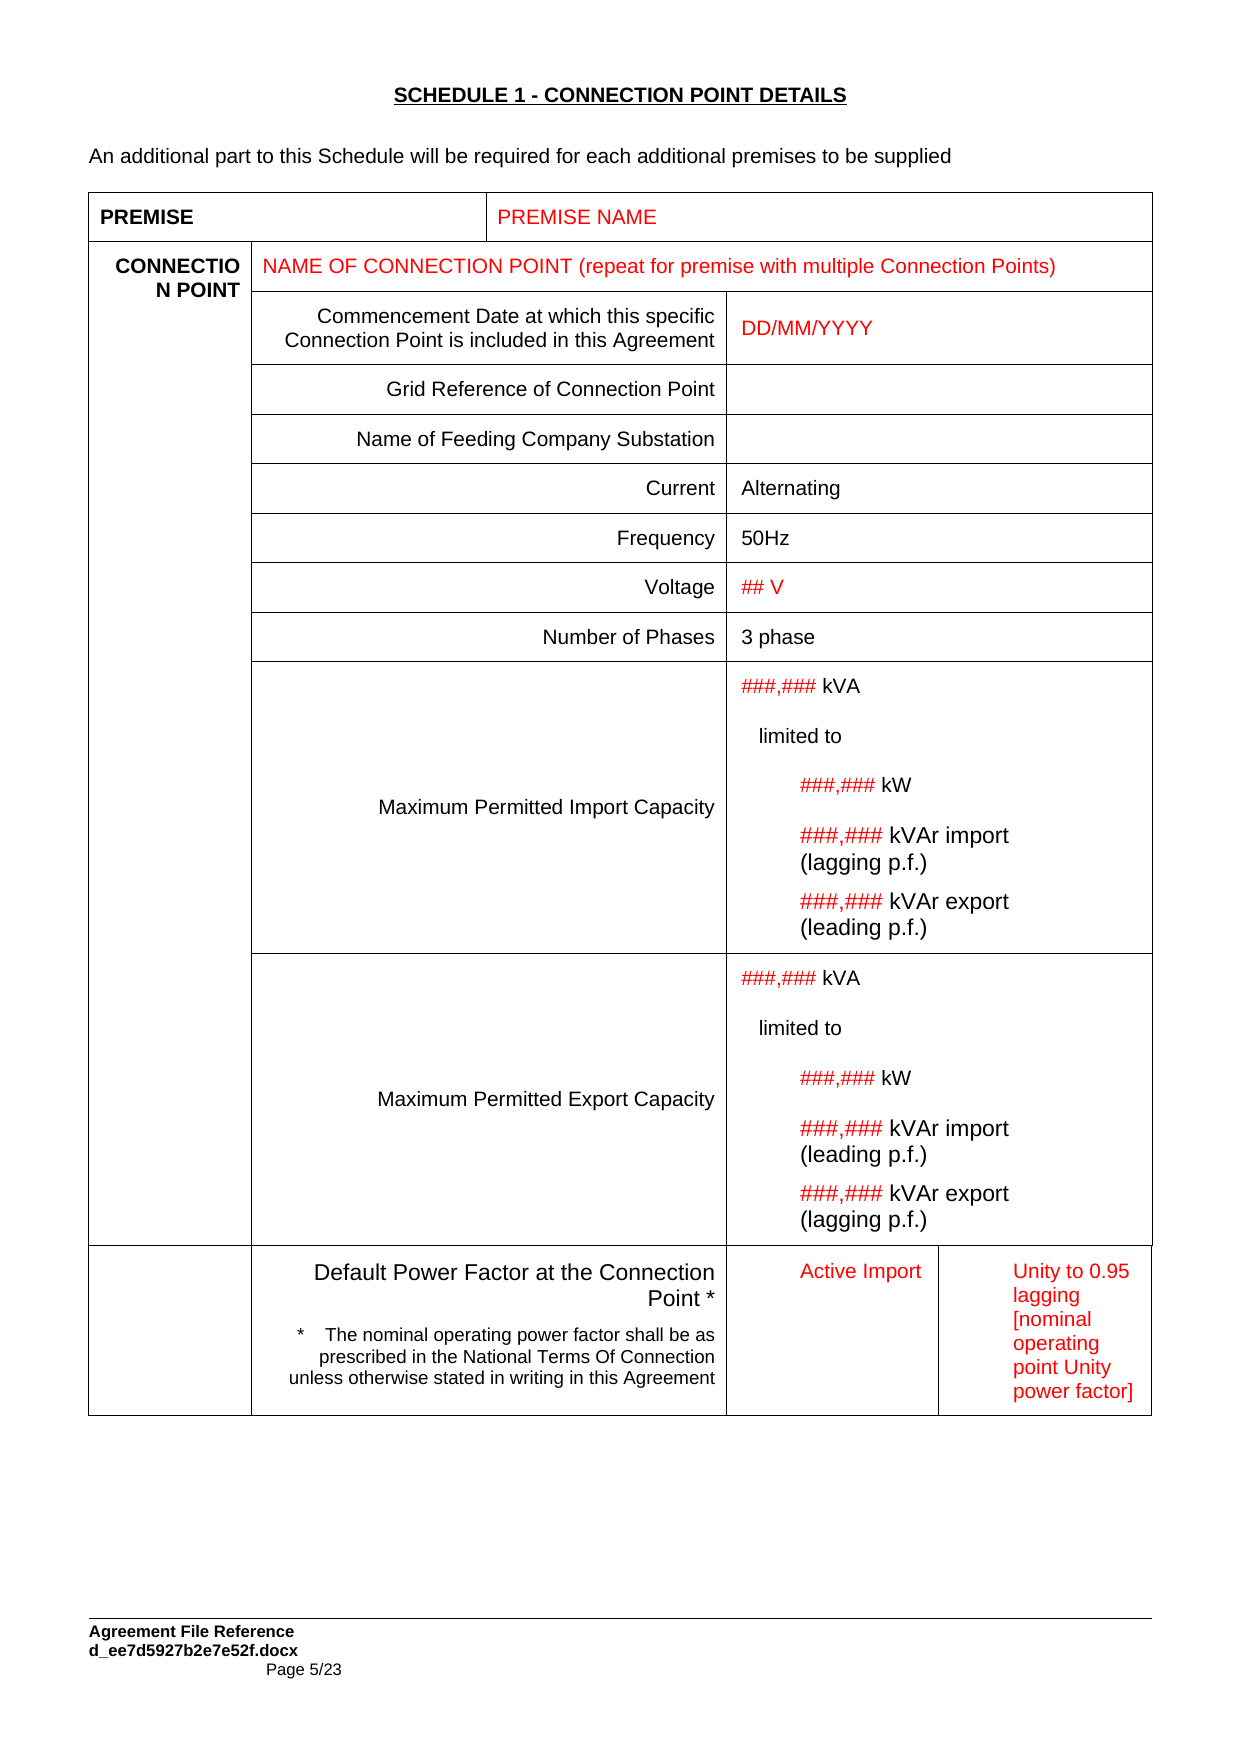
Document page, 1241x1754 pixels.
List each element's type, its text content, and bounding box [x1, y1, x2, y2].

table_cell Grid Reference of Connection Point [252, 365, 726, 413]
table_cell CONNECTION POINT [89, 242, 251, 1245]
table_cell ###,### kVAr import (lagging p.f.) ###,### kVAr export (leading p.f.) [727, 809, 1152, 953]
table_cell ###,### kVA [727, 662, 1152, 710]
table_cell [252, 1246, 726, 1415]
table_cell ## V [727, 563, 1152, 611]
table_cell Alternating [727, 464, 1152, 512]
table_cell Maximum Permitted Import Capacity [252, 662, 726, 953]
table_header premise name [487, 193, 1152, 241]
table_cell Commencement Date at which this specific Connection Point is included in this Agreement [252, 292, 726, 364]
table_cell limited to [727, 710, 1152, 760]
table_cell [89, 1246, 251, 1415]
table_cell Name of Feeding Company Substation [252, 415, 726, 463]
table_cell Current [252, 464, 726, 512]
subtitle schedule 1 - CONNECTION point details [89, 83, 1152, 107]
table_cell name of CONNECTION point (repeat for premise with multiple Connection Points) [252, 242, 1152, 291]
table_cell ###,### kW [727, 1052, 1152, 1102]
table_cell [727, 415, 1152, 463]
table_cell 50Hz [727, 514, 1152, 562]
table_cell Frequency [252, 514, 726, 562]
table_cell Maximum Permitted Export Capacity [252, 954, 726, 1245]
table_cell ###,### kW [727, 760, 1152, 809]
table_cell Unity to 0.95 lagging [nominal operating point Unity power factor] [939, 1246, 1151, 1415]
table_cell dd/mm/yyyy [727, 292, 1152, 364]
table_cell Active Import [727, 1246, 938, 1415]
table_cell limited to [727, 1002, 1152, 1052]
table_cell ###,### kVAr import (leading p.f.) ###,### kVAr export (lagging p.f.) [727, 1102, 1152, 1245]
table_cell Voltage [252, 563, 726, 611]
table_cell Number of Phases [252, 613, 726, 661]
table_cell 3 phase [727, 613, 1152, 661]
table_header PREMISE [89, 193, 486, 241]
text An additional part to this Schedule will be required for each additional premises to be supplied [89, 144, 1240, 168]
table_cell [727, 365, 1152, 413]
table_cell ###,### kVA [727, 954, 1152, 1002]
